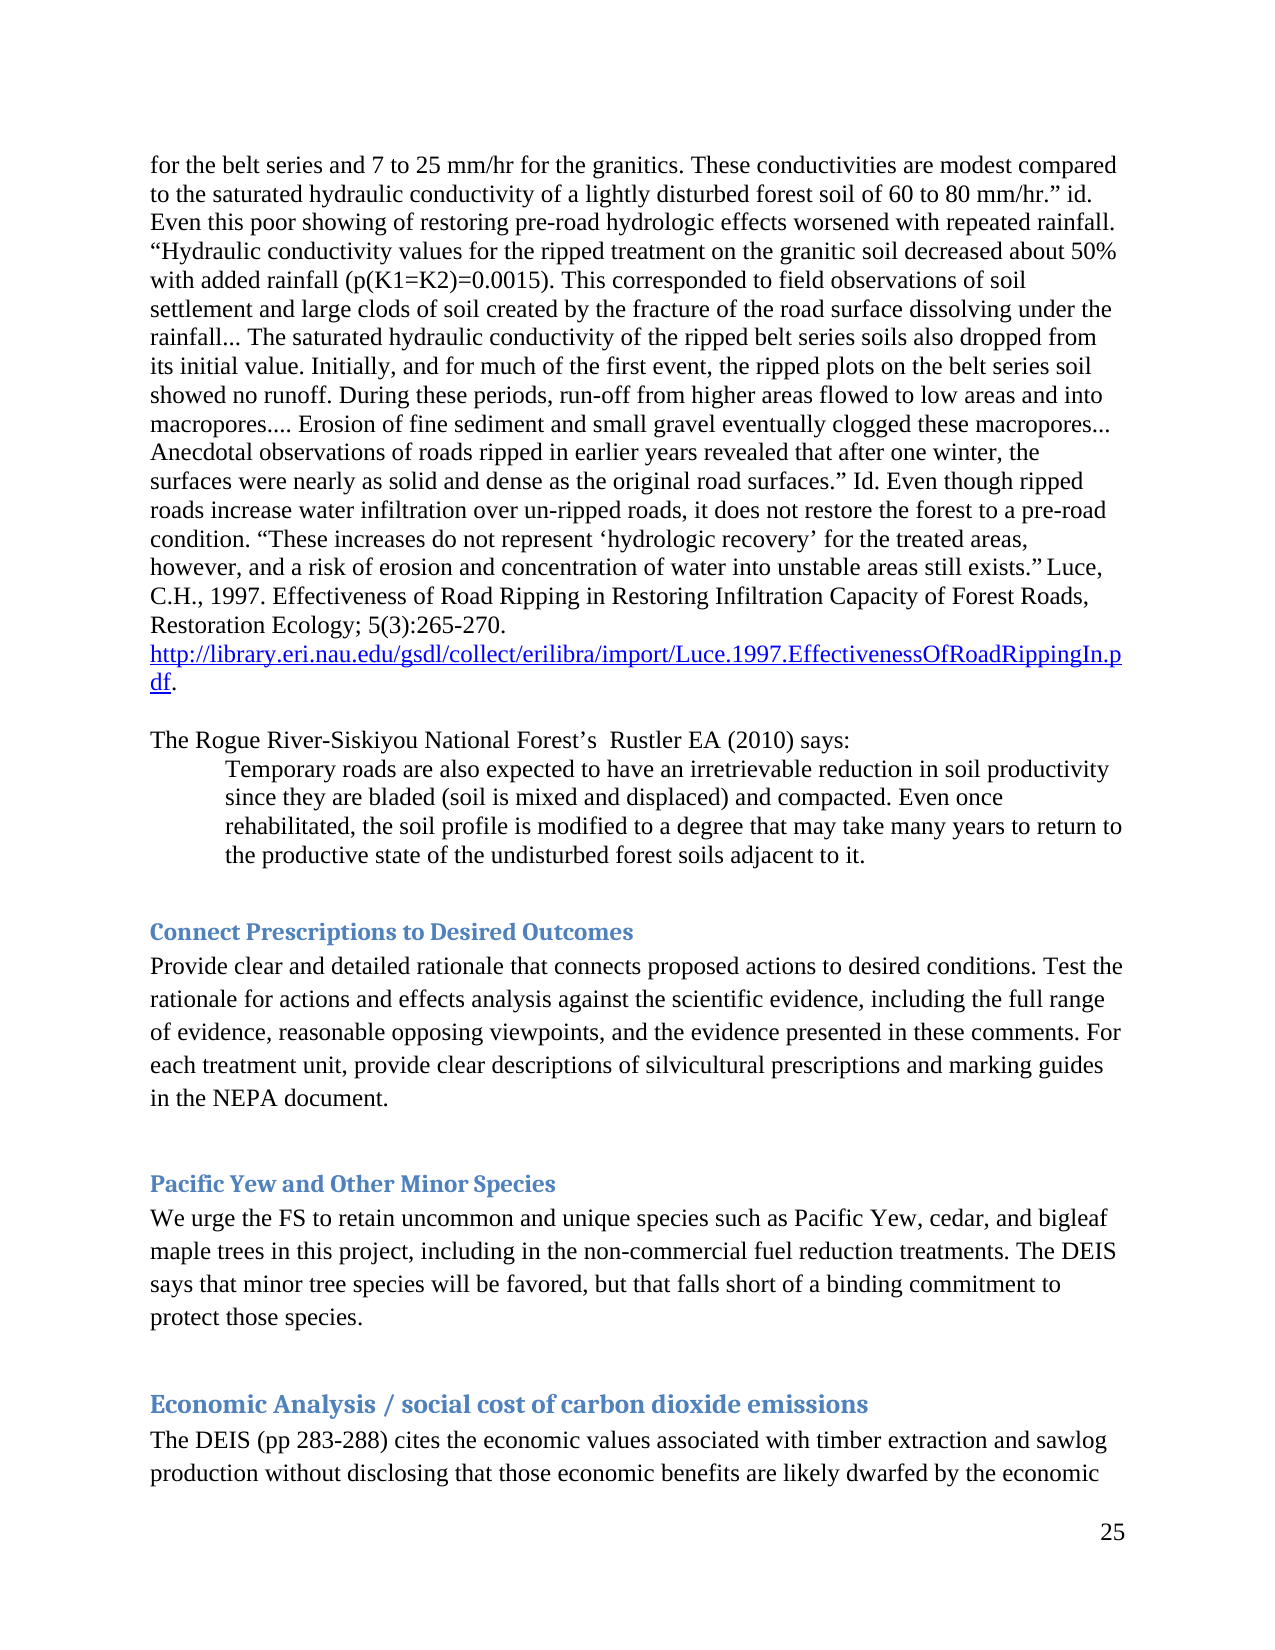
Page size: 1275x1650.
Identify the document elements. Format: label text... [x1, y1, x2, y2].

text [150, 150, 1125, 696]
text The Rogue River-Siskiyou National Forest’s Rustler EA (2010) says: [150, 725, 1125, 754]
text Provide clear and detailed rationale that connects proposed actions to desired conditions. Test the rationale for actions and effects analysis against the scientific evidence, including the full range of evidence, reasonable opposing viewpoints, and the evidence presented in these comments. For each treatment unit, provide clear descriptions of silvicultural prescriptions and marking guides in the NEPA document. [150, 951, 1125, 1112]
text We urge the FS to retain uncommon and unique species such as Pacific Yew, cedar, and bigleaf maple trees in this project, including in the non-commercial fuel reduction treatments. The DEIS says that minor tree species will be favored, but that falls short of a binding commitment to protect those species. [150, 1203, 1125, 1331]
subtitle Pacific Yew and Other Minor Species [150, 1170, 1125, 1199]
subtitle Connect Prescriptions to Desired Outcomes [150, 918, 1125, 947]
text Temporary roads are also expected to have an irretrievable reduction in soil productivity since they are bladed (soil is mixed and displaced) and compacted. Even once rehabilitated, the soil profile is modified to a degree that may take many years to return to the productive state of the undisturbed forest soils adjacent to it. [225, 754, 1125, 869]
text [150, 1425, 1125, 1487]
subtitle Economic Analysis / social cost of carbon dioxide emissions [150, 1389, 1125, 1420]
